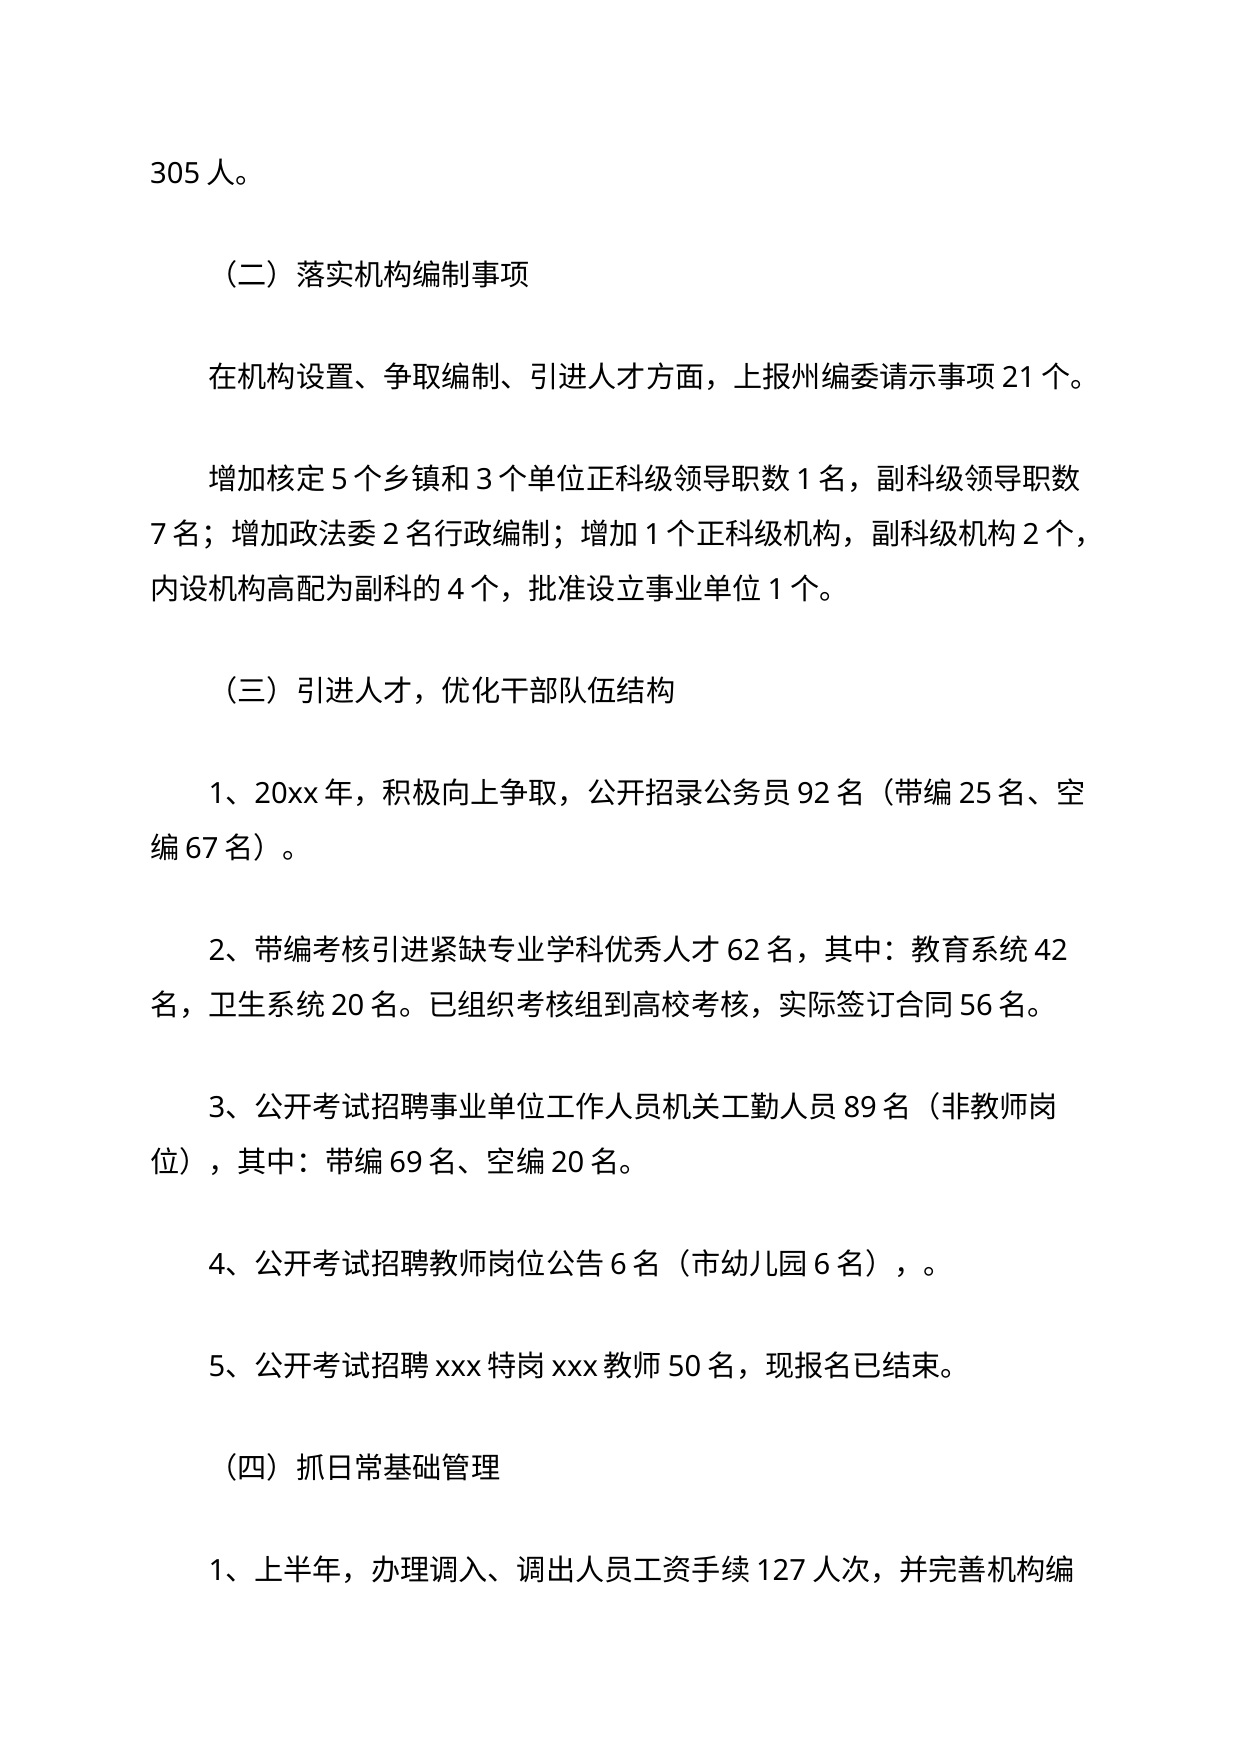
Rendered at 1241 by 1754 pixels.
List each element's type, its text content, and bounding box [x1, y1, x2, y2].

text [150, 150, 1090, 192]
text （二）落实机构编制事项 [150, 252, 1090, 294]
text （四）抓日常基础管理 [150, 1444, 1090, 1487]
text 4、公开考试招聘教师岗位公告6名（市幼儿园6名），。 [150, 1240, 1090, 1283]
text 2、带编考核引进紧缺专业学科优秀人才62名，其中：教育系统42名，卫生系统20名。已组织考核组到高校考核，实际签订合同56名。 [150, 926, 1090, 1024]
text （三）引进人才，优化干部队伍结构 [150, 668, 1090, 710]
text 5、公开考试招聘xxx特岗xxx教师50名，现报名已结束。 [150, 1342, 1090, 1385]
text 3、公开考试招聘事业单位工作人员机关工勤人员89名（非教师岗位），其中：带编69名、空编20名。 [150, 1083, 1090, 1181]
text 1、20xx年，积极向上争取，公开招录公务员92名（带编25名、空编67名）。 [150, 769, 1090, 867]
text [150, 1546, 1090, 1588]
text 在机构设置、争取编制、引进人才方面，上报州编委请示事项21个。 [150, 354, 1090, 396]
text 增加核定5个乡镇和3个单位正科级领导职数1名，副科级领导职数7名；增加政法委2名行政编制；增加1个正科级机构，副科级机构2个，内设机构高配为副科的4个，批准设立事业单位1个。 [150, 456, 1090, 608]
